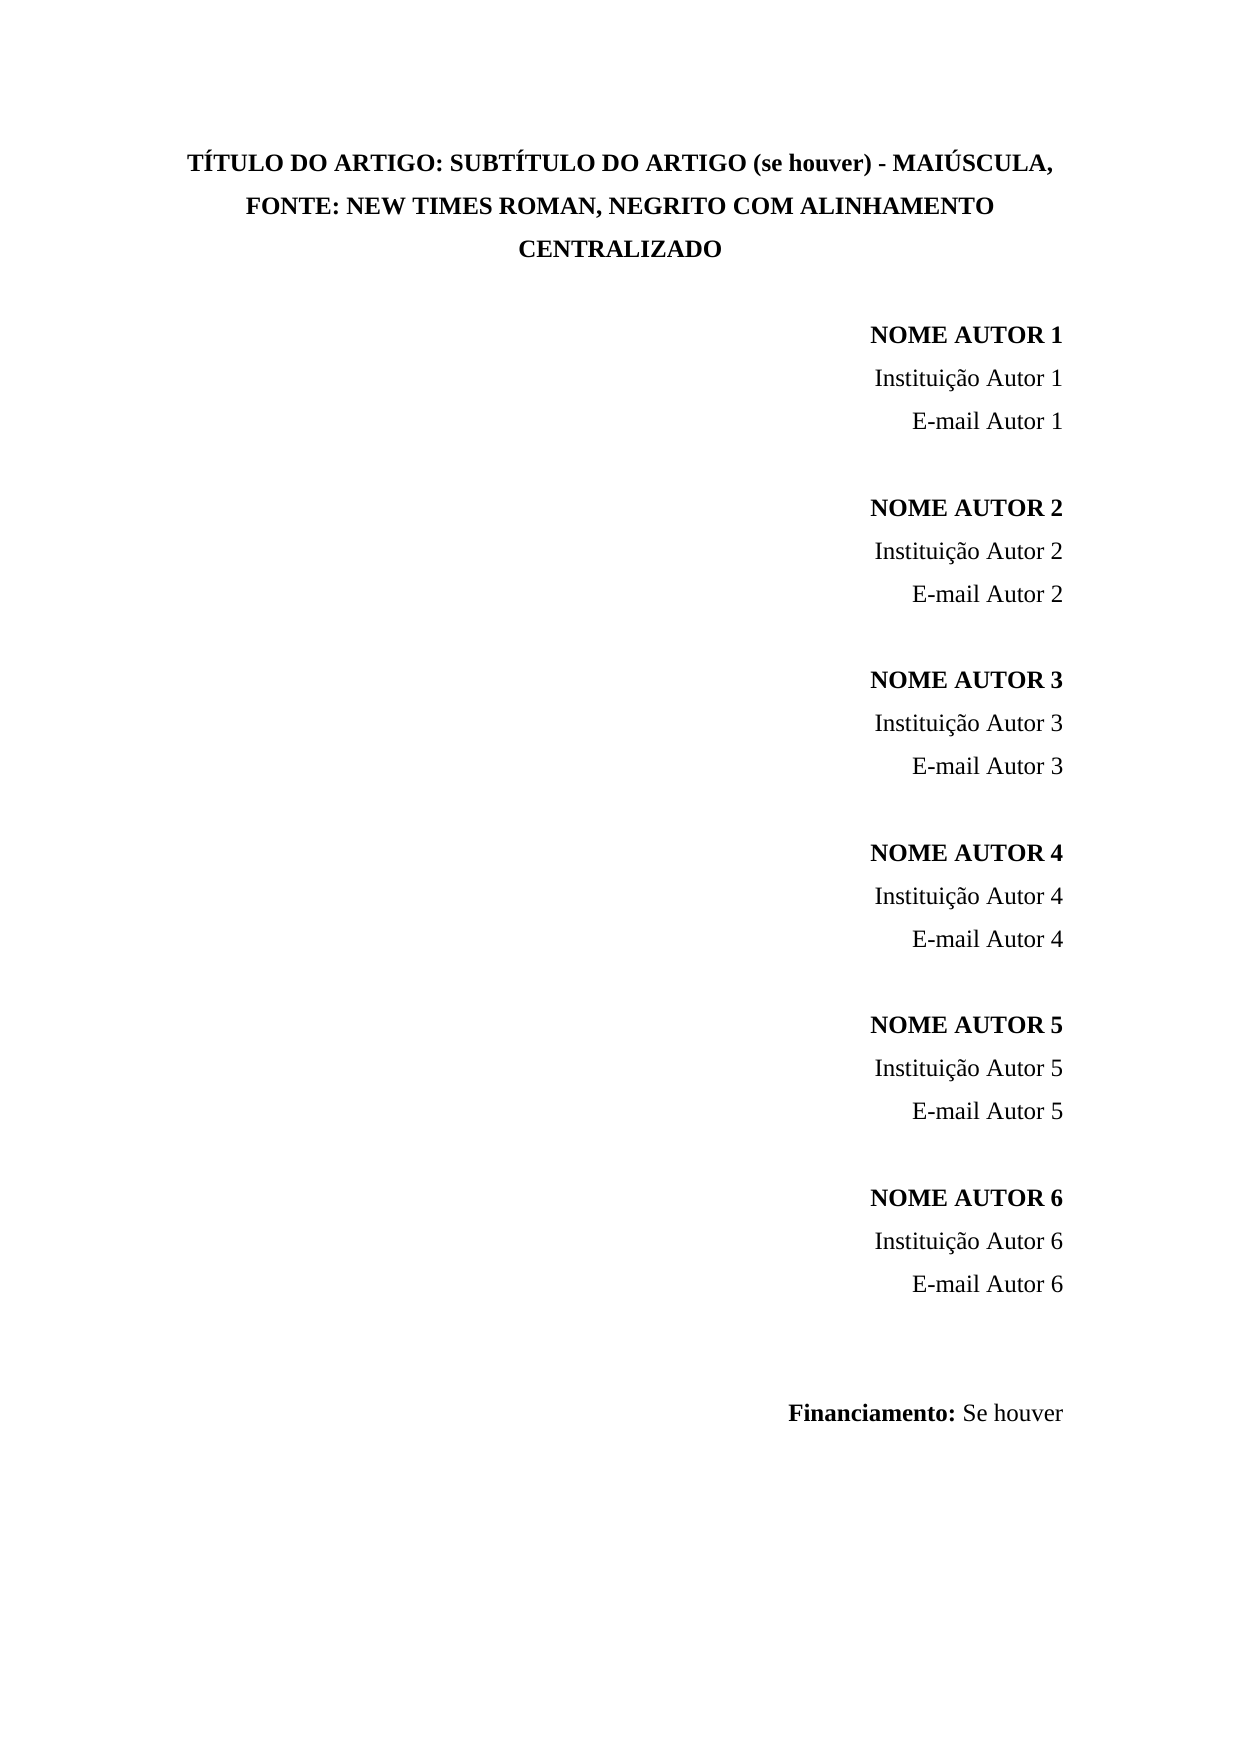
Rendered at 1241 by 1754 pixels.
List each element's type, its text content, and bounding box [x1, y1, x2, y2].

text E-mail Autor 5 [177, 1096, 1063, 1125]
text Financiamento: Se houver [327, 1398, 1063, 1427]
text NOME AUTOR 2 [177, 493, 1063, 521]
text Instituição Autor 4 [177, 881, 1063, 909]
text Instituição Autor 5 [177, 1053, 1063, 1082]
text NOME AUTOR 6 [177, 1183, 1063, 1211]
text E-mail Autor 3 [177, 751, 1063, 780]
text Instituição Autor 2 [177, 536, 1063, 564]
text Instituição Autor 6 [177, 1226, 1063, 1254]
text E-mail Autor 6 [177, 1269, 1063, 1298]
text NOME AUTOR 4 [177, 838, 1063, 866]
text NOME AUTOR 3 [177, 665, 1063, 694]
text E-mail Autor 1 [177, 406, 1063, 435]
text Instituição Autor 1 [177, 363, 1063, 392]
text NOME AUTOR 5 [177, 1010, 1063, 1039]
text NOME AUTOR 1 [177, 320, 1063, 349]
text TÍTULO DO ARTIGO: SUBTÍTULO DO ARTIGO (se houver) - MAIÚSCULA, FONTE: NEW TIMES ROMAN, NEGRITO COM ALINHAMENTO CENTRALIZADO [177, 148, 1063, 263]
text E-mail Autor 2 [177, 579, 1063, 608]
text Instituição Autor 3 [177, 708, 1063, 737]
text E-mail Autor 4 [177, 924, 1063, 953]
